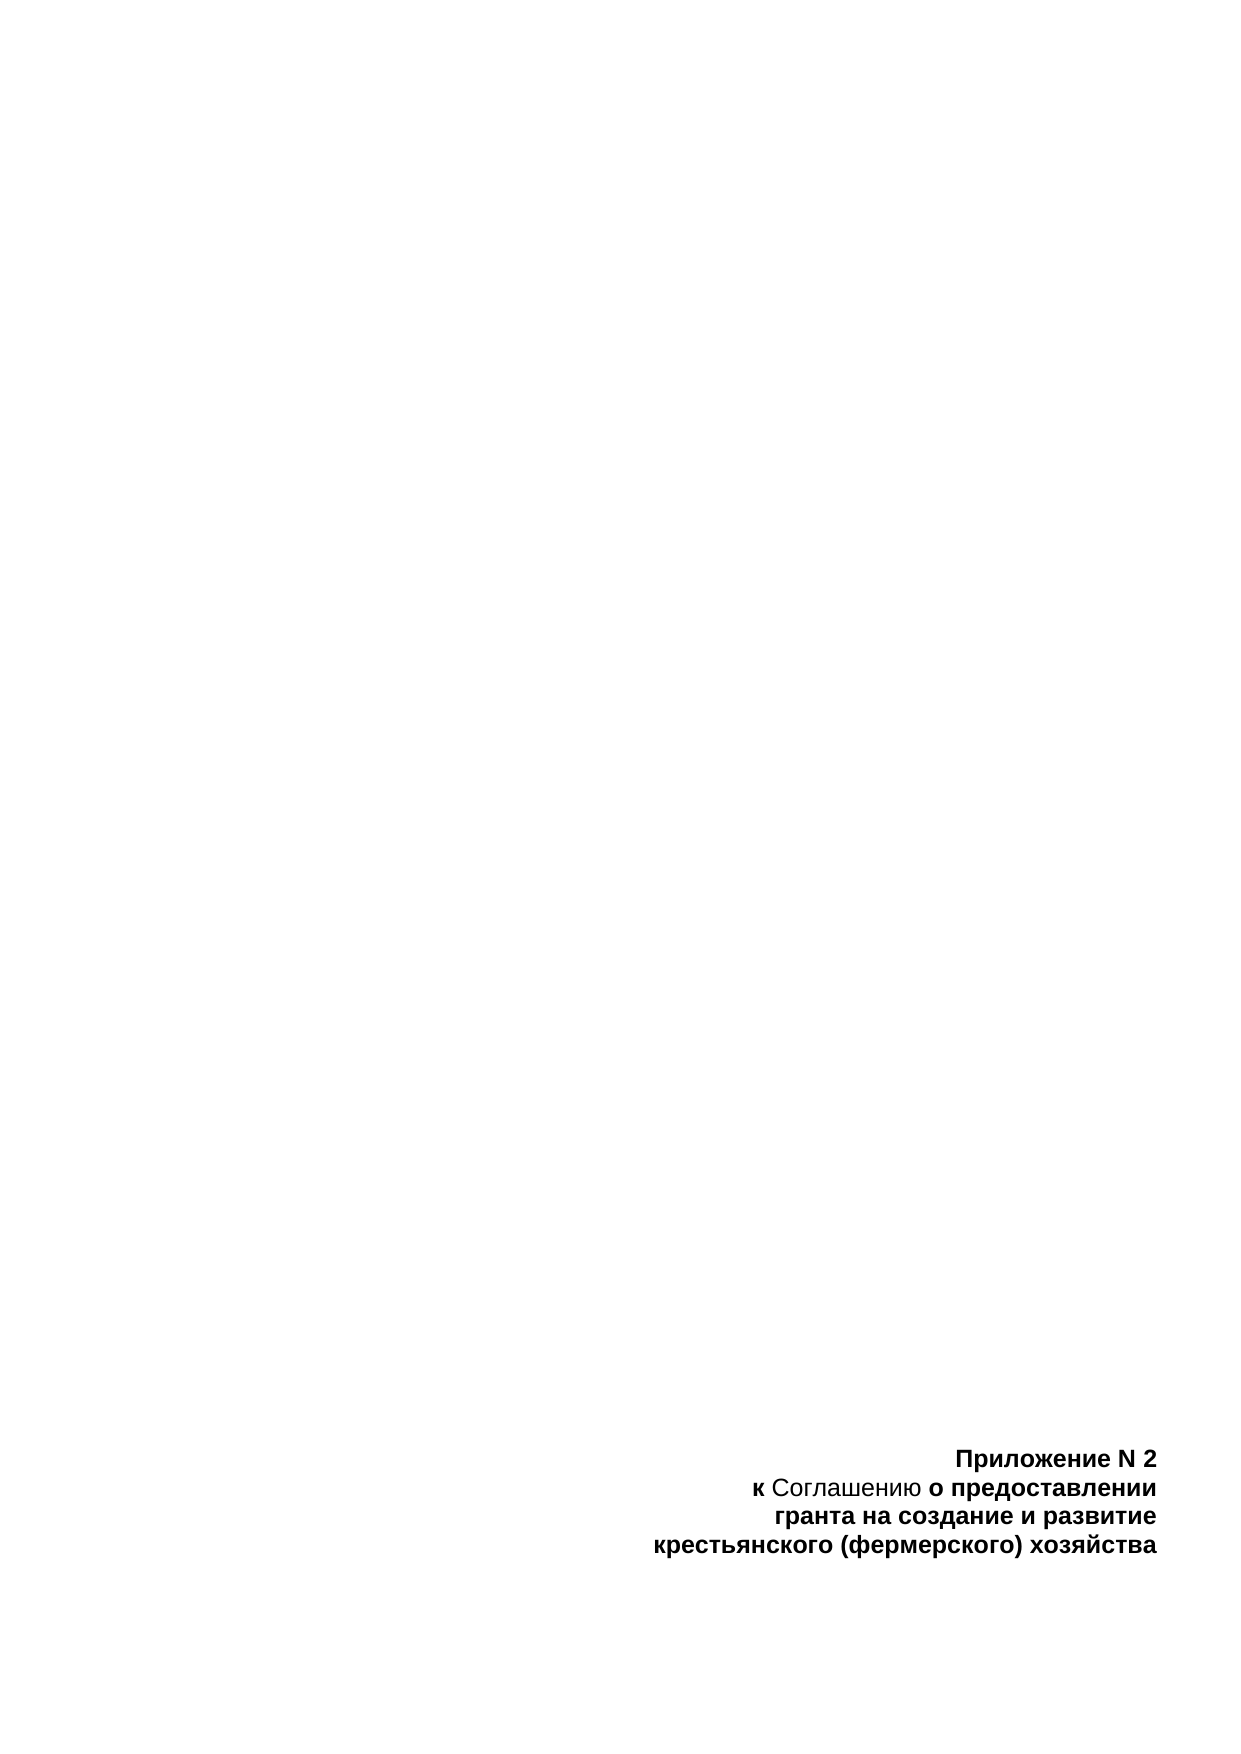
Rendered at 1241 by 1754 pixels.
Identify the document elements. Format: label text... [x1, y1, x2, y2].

text Приложение N 2 к Соглашению о предоставлении гранта на создание и развитие крестьянского (фермерского) хозяйства [114, 1444, 1157, 1559]
